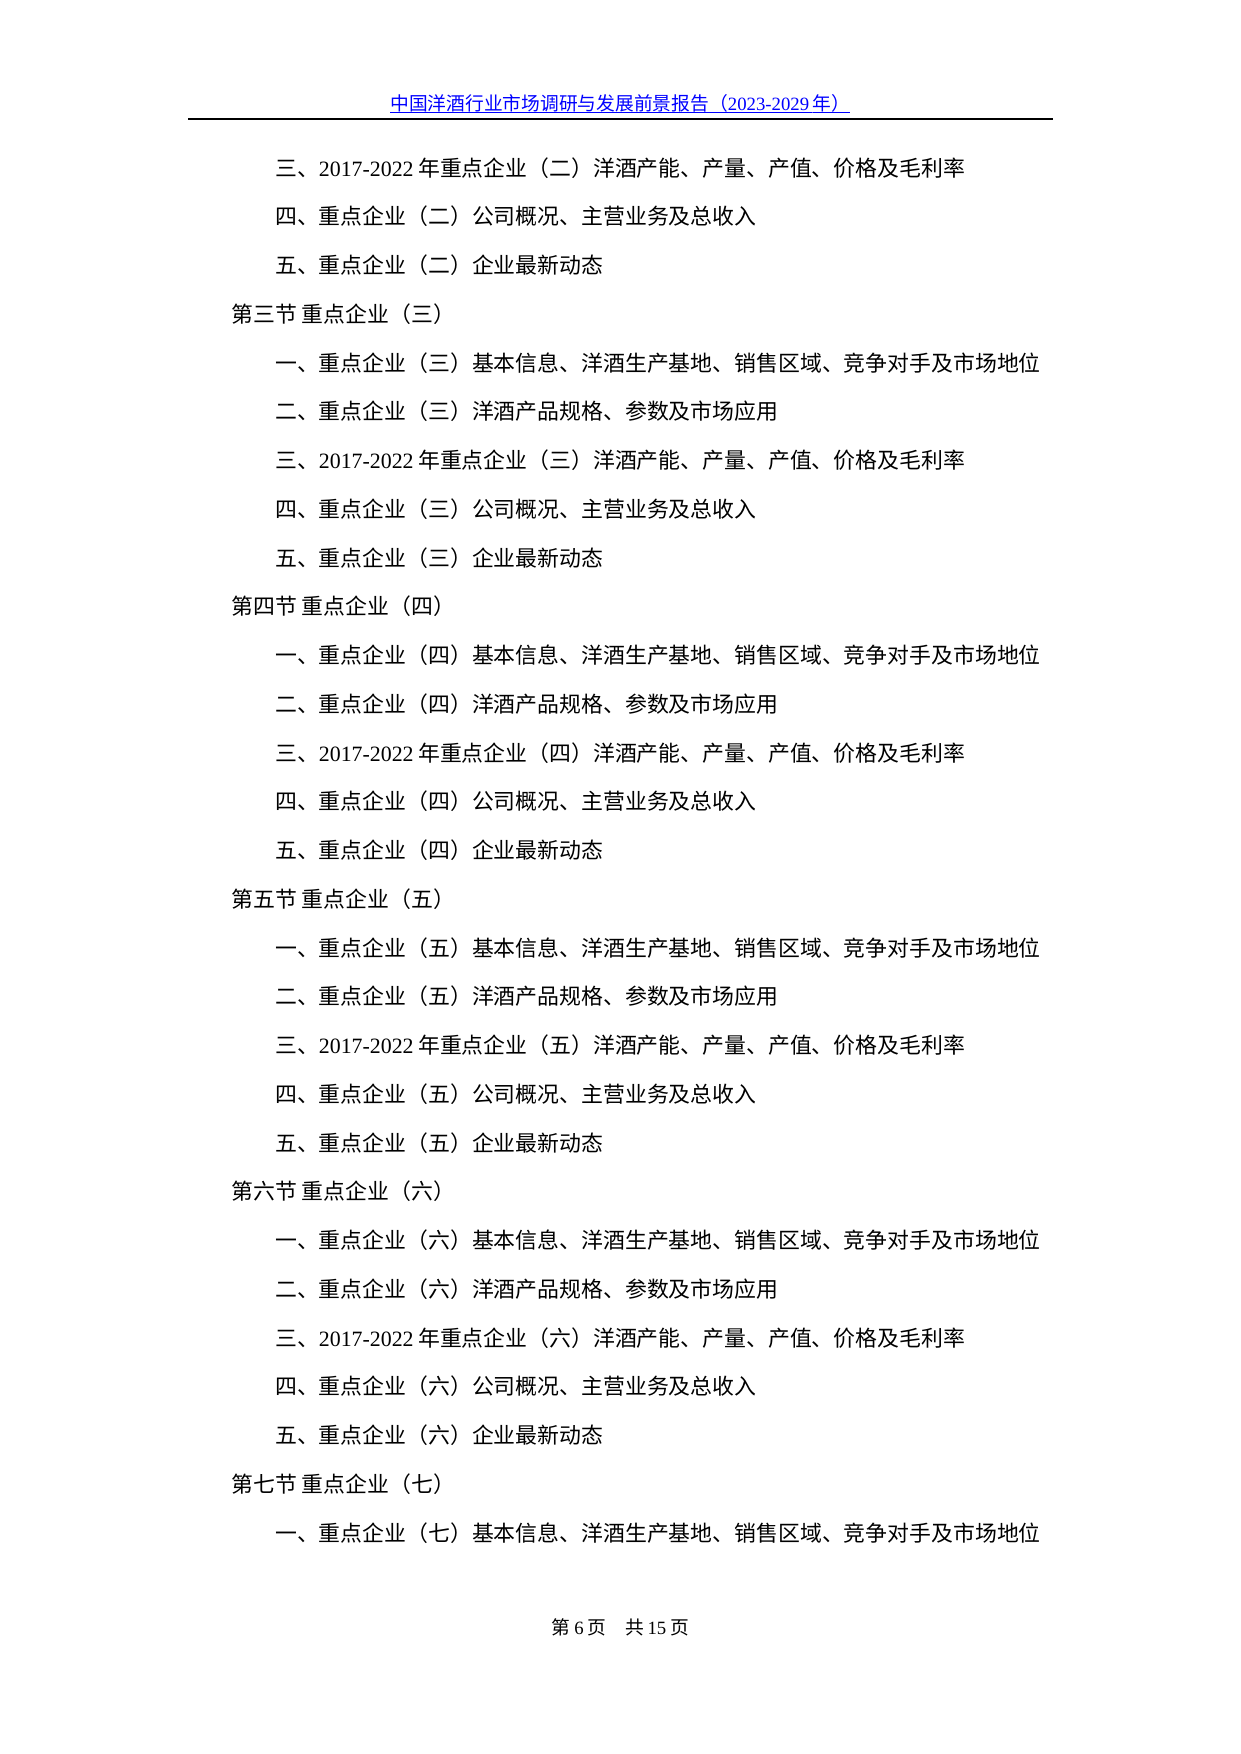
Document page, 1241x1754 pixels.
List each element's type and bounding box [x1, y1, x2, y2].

text [187, 150, 1053, 1548]
